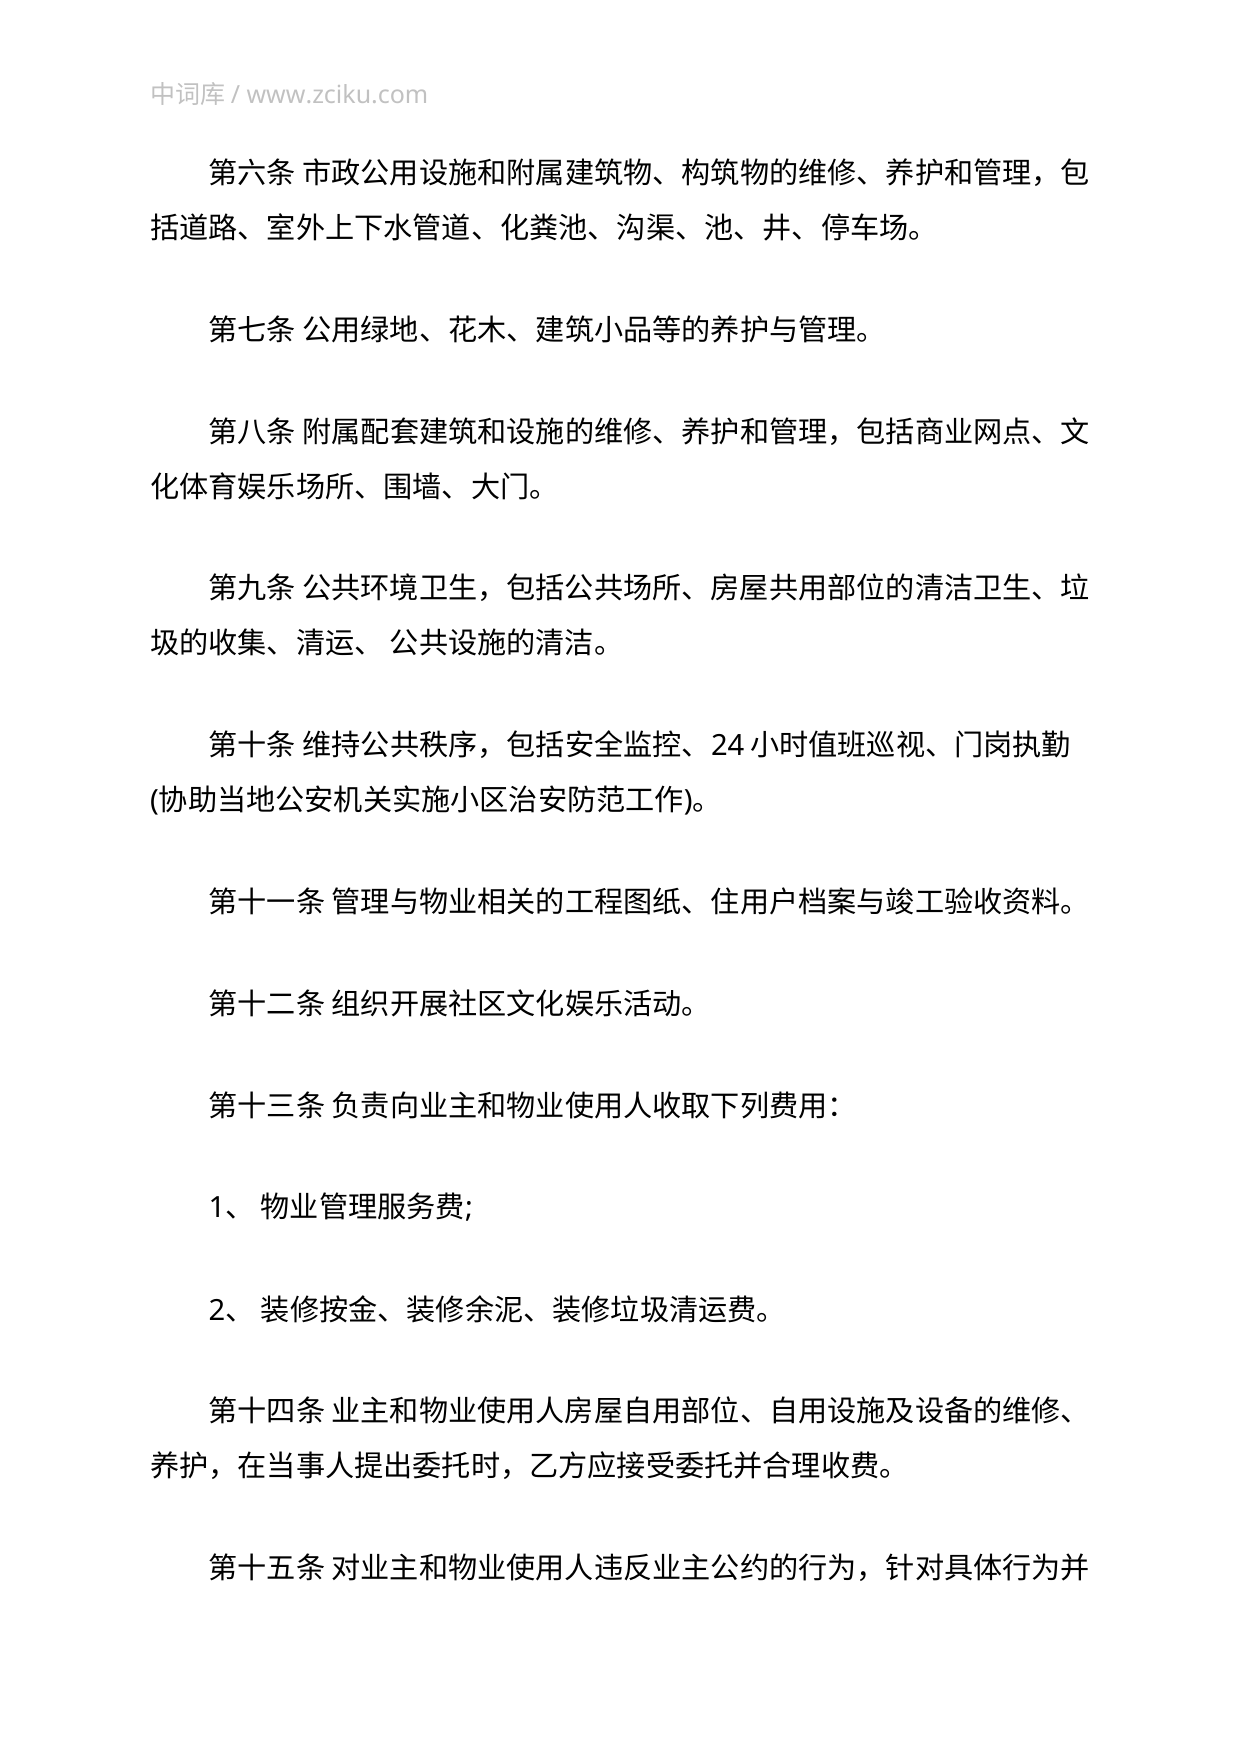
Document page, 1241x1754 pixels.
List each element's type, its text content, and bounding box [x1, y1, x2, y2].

text 第十条 维持公共秩序，包括安全监控、24小时值班巡视、门岗执勤(协助当地公安机关实施小区治安防范工作)。 [150, 722, 1090, 819]
text 第十三条 负责向业主和物业使用人收取下列费用： [150, 1082, 1090, 1124]
text 第十四条 业主和物业使用人房屋自用部位、自用设施及设备的维修、养护，在当事人提出委托时，乙方应接受委托并合理收费。 [150, 1388, 1090, 1485]
text 第七条 公用绿地、花木、建筑小品等的养护与管理。 [150, 307, 1090, 349]
text 第九条 公共环境卫生，包括公共场所、房屋共用部位的清洁卫生、垃圾的收集、清运、 公共设施的清洁。 [150, 565, 1090, 662]
text 第十一条 管理与物业相关的工程图纸、住用户档案与竣工验收资料。 [150, 879, 1090, 921]
text 第八条 附属配套建筑和设施的维修、养护和管理，包括商业网点、文化体育娱乐场所、围墙、大门。 [150, 408, 1090, 506]
text 第六条 市政公用设施和附属建筑物、构筑物的维修、养护和管理，包括道路、室外上下水管道、化粪池、沟渠、池、井、停车场。 [150, 150, 1090, 247]
text 1、 物业管理服务费; [150, 1184, 1090, 1226]
text 第十二条 组织开展社区文化娱乐活动。 [150, 981, 1090, 1023]
text 2、 装修按金、装修余泥、装修垃圾清运费。 [150, 1286, 1090, 1328]
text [150, 1545, 1090, 1587]
